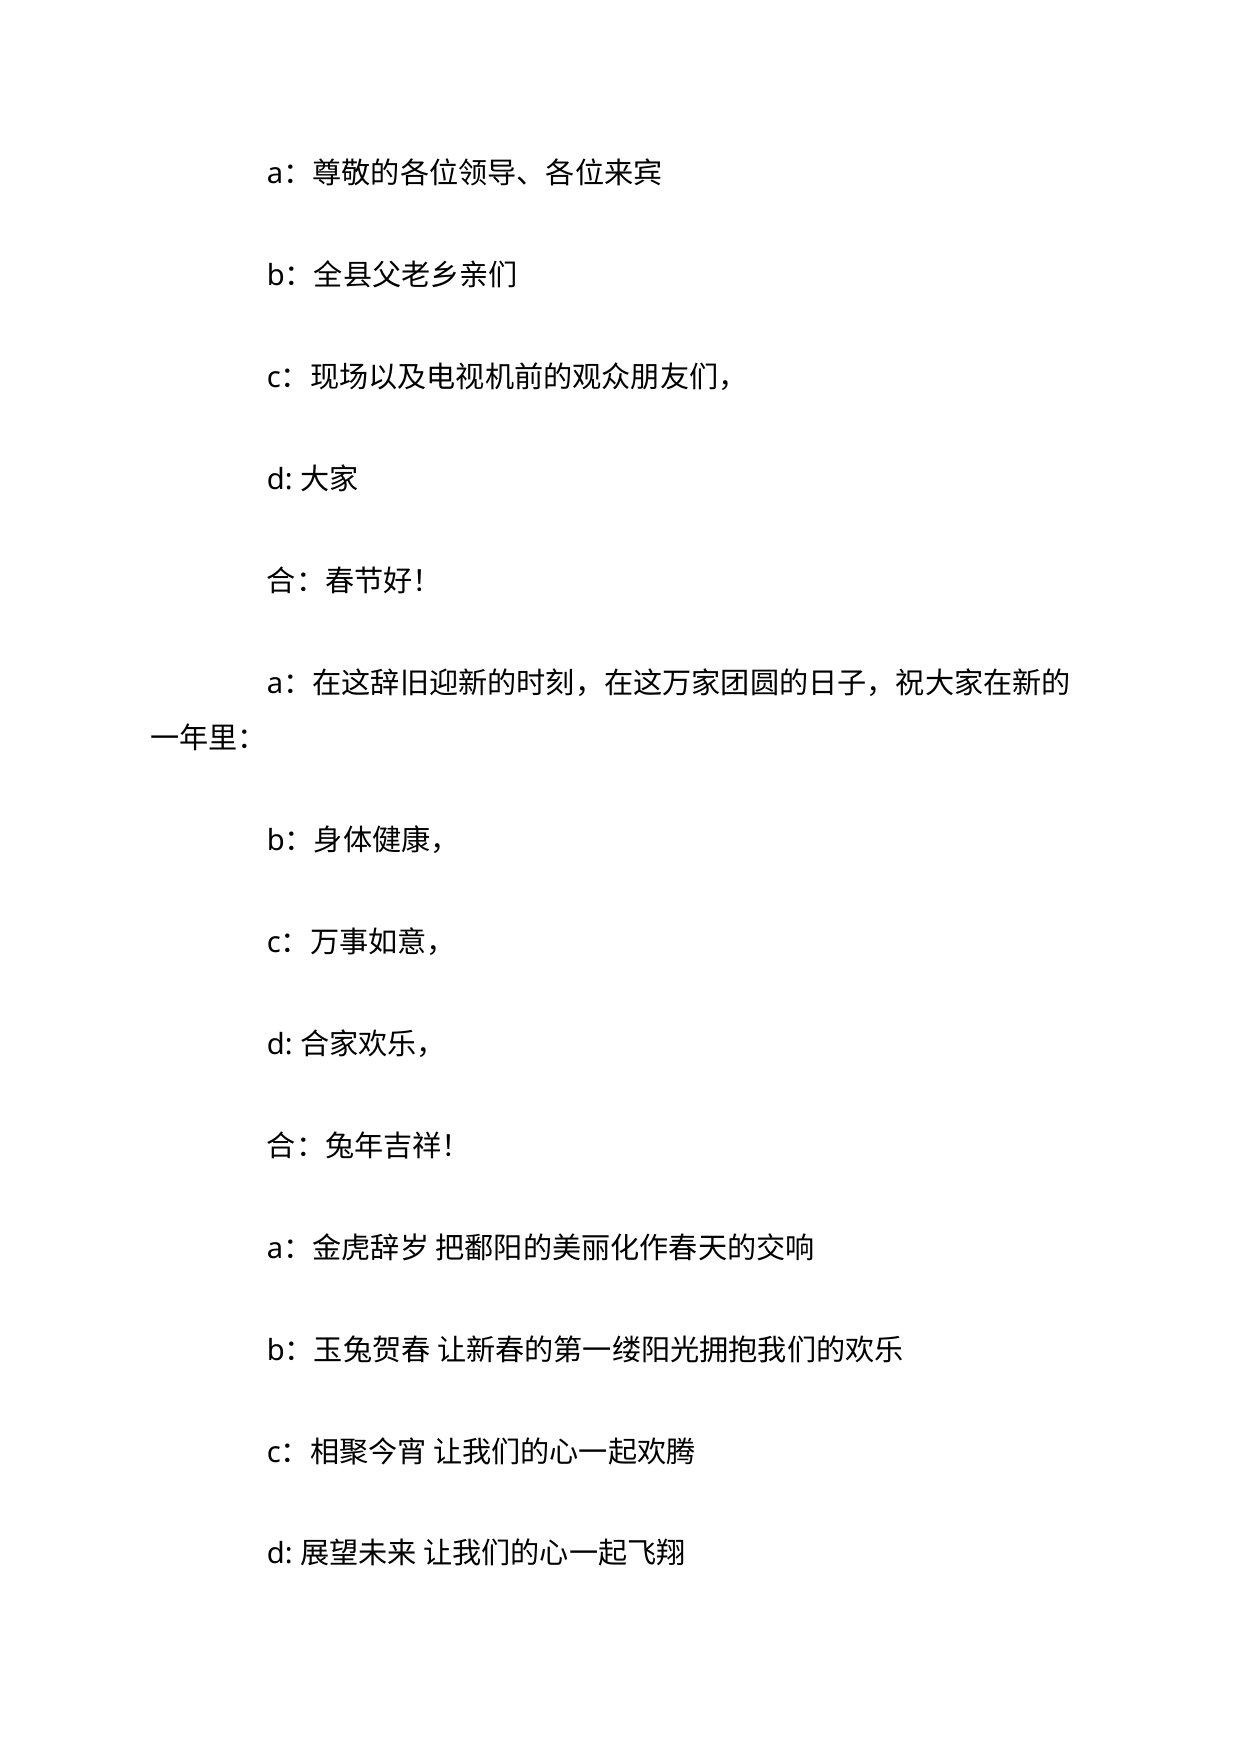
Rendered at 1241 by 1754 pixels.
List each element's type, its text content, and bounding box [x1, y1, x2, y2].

text d: 大家 [150, 456, 1090, 498]
text c：万事如意， [150, 918, 1090, 961]
text c：现场以及电视机前的观众朋友们， [150, 354, 1090, 396]
text 合：兔年吉祥！ [150, 1122, 1090, 1165]
text b：身体健康， [150, 816, 1090, 859]
text 合：春节好！ [150, 558, 1090, 600]
text b：玉兔贺春 让新春的第一缕阳光拥抱我们的欢乐 [150, 1326, 1090, 1368]
text d: 合家欢乐， [150, 1020, 1090, 1063]
text a：在这辞旧迎新的时刻，在这万家团圆的日子，祝大家在新的一年里： [150, 660, 1090, 757]
text a：尊敬的各位领导、各位来宾 [150, 150, 1090, 192]
text a：金虎辞岁 把鄱阳的美丽化作春天的交响 [150, 1224, 1090, 1267]
text d: 展望未来 让我们的心一起飞翔 [150, 1530, 1090, 1572]
text c：相聚今宵 让我们的心一起欢腾 [150, 1428, 1090, 1471]
text b：全县父老乡亲们 [150, 252, 1090, 294]
